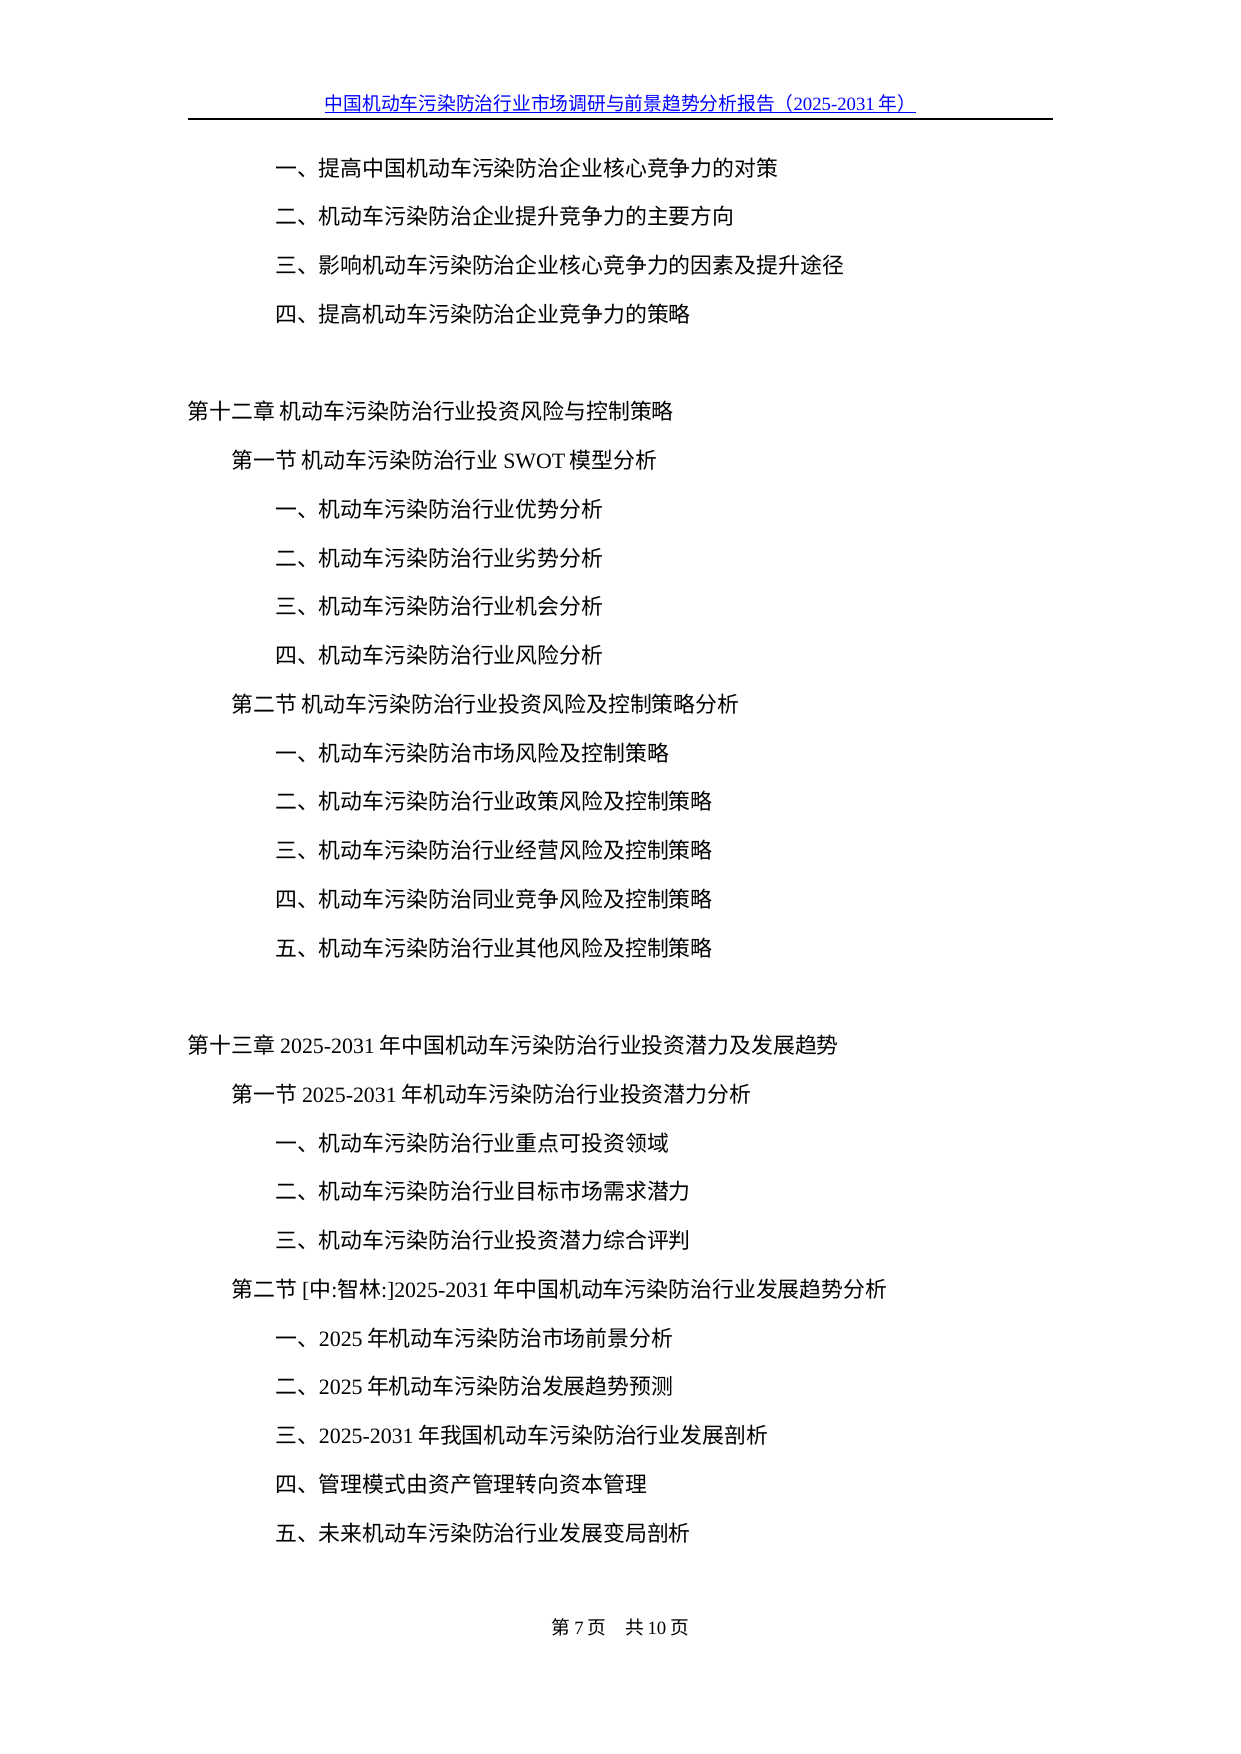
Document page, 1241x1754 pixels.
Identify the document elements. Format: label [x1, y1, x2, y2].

text [187, 150, 1053, 1548]
